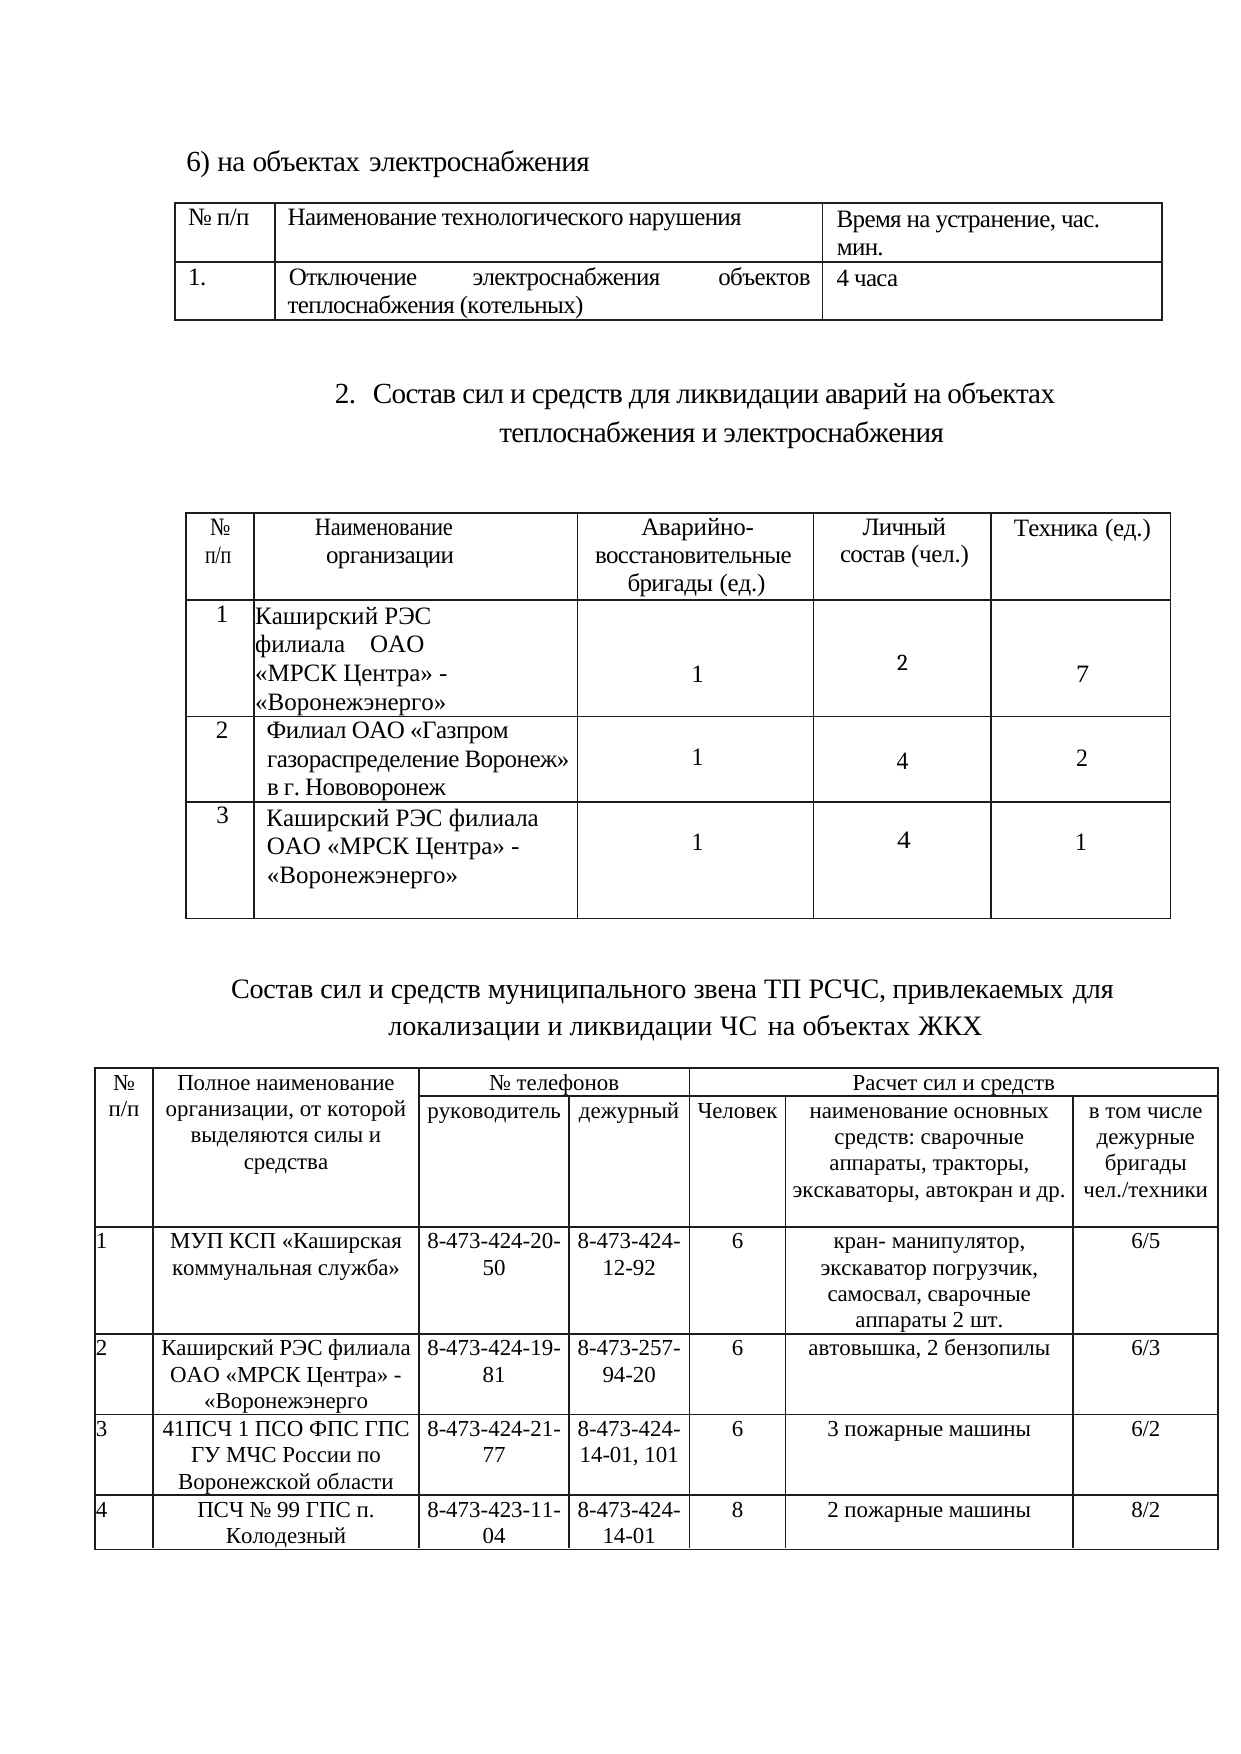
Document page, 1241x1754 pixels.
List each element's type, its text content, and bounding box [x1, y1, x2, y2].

table_cell 6 [690, 1415, 785, 1494]
table_cell 8-473-424-12-92 [570, 1228, 689, 1333]
table_header Полное наименование организации, от которой выделяются силы и средства [154, 1069, 418, 1226]
table_cell автовышка, 2 бензопилы [786, 1335, 1072, 1413]
table_cell 41ПСЧ 1 ПСО ФПС ГПС ГУ МЧС России по Воронежской области [154, 1415, 418, 1494]
table_cell 6/3 [1074, 1335, 1217, 1413]
table_cell Филиал ОАО «Газпром газораспределение Воронеж» в г. Нововоронеж [255, 717, 577, 801]
table_cell 1 [578, 803, 813, 918]
table_header Время на устранение, час. мин. [823, 204, 1161, 261]
table_cell 7 [992, 601, 1170, 716]
table_header Техника (ед.) [992, 514, 1170, 599]
table_cell 4 часа [823, 263, 1161, 319]
text Состав сил и средств муниципального звена ТП РСЧС, привлекаемых для локализации и ликвидации ЧС на объектах ЖКХ [231, 972, 1226, 1042]
table_header № телефонов [420, 1069, 689, 1095]
text 6) на объектах электроснабжения [186, 144, 1226, 177]
list Состав сил и средств для ликвидации аварий на объектах теплоснабжения и электроснабжения [334, 376, 1086, 448]
table_cell Отключение электроснабжения объектов теплоснабжения (котельных) [276, 263, 822, 319]
table_cell 1 [578, 601, 813, 716]
table_header № п/п [187, 514, 253, 599]
table_cell 8-473-424-14-01 [570, 1496, 689, 1548]
table_cell Каширский РЭС филиала ОАО «МРСК Центра» - «Воронежэнерго» [255, 803, 577, 918]
table_cell 8-473-424-20-50 [420, 1228, 568, 1333]
table_cell 4 [814, 803, 990, 918]
table_cell ПСЧ № 99 ГПС п. Колодезный [154, 1496, 418, 1548]
table_cell в том числе дежурные бригады чел./техники [1074, 1097, 1217, 1226]
table_cell дежурный [570, 1097, 689, 1226]
table_cell 6/5 [1074, 1228, 1217, 1333]
table_header Наименование технологического нарушения [276, 204, 822, 261]
table_cell 3 пожарные машины [786, 1415, 1072, 1494]
table_header № п/п [96, 1069, 152, 1226]
table_cell руководитель [420, 1097, 568, 1226]
table_header Наименование организации [255, 514, 577, 599]
table_cell 2 [814, 601, 990, 716]
table_header Расчет сил и средств [690, 1069, 1217, 1095]
table_cell 8-473-423-11-04 [420, 1496, 568, 1548]
table_cell 6/2 [1074, 1415, 1217, 1494]
table_cell 2 [96, 1335, 152, 1413]
table_cell 4 [814, 717, 990, 801]
table_cell 1 [96, 1228, 152, 1333]
table_cell 8/2 [1074, 1496, 1217, 1548]
table_cell 8 [690, 1496, 785, 1548]
table_cell МУП КСП «Каширская коммунальная служба» [154, 1228, 418, 1333]
table_cell 6 [690, 1335, 785, 1413]
table_cell 6 [690, 1228, 785, 1333]
table_cell 2 [992, 717, 1170, 801]
table_cell наименование основных средств: сварочные аппараты, тракторы, экскаваторы, автокран и др. [786, 1097, 1072, 1226]
table_header Аварийно- восстановительные бригады (ед.) [578, 514, 813, 599]
table_cell 8-473-257-94-20 [570, 1335, 689, 1413]
table_cell Человек [690, 1097, 785, 1226]
table_header Личный состав (чел.) [814, 514, 990, 599]
table_cell 2 пожарные машины [786, 1496, 1072, 1548]
table_cell 4 [96, 1496, 152, 1548]
table_cell 1 [578, 717, 813, 801]
table_cell 1. [176, 263, 274, 319]
table_cell Каширский РЭС филиала ОАО «МРСК Центра» - «Воронежэнерго [154, 1335, 418, 1413]
table_cell 8-473-424-14-01, 101 [570, 1415, 689, 1494]
table_cell 8-473-424-19-81 [420, 1335, 568, 1413]
table_cell 3 [96, 1415, 152, 1494]
table_cell Каширский РЭС филиала ОАО «МРСК Центра» - «Воронежэнерго» [255, 601, 577, 716]
table_cell 1 [187, 601, 253, 716]
table_cell 2 [187, 717, 253, 801]
table_cell 3 [187, 803, 253, 918]
table_header № п/п [176, 204, 274, 261]
table_cell 1 [992, 803, 1170, 918]
table_cell кран- манипулятор, экскаватор погрузчик, самосвал, сварочные аппараты 2 шт. [786, 1228, 1072, 1333]
table_cell 8-473-424-21-77 [420, 1415, 568, 1494]
